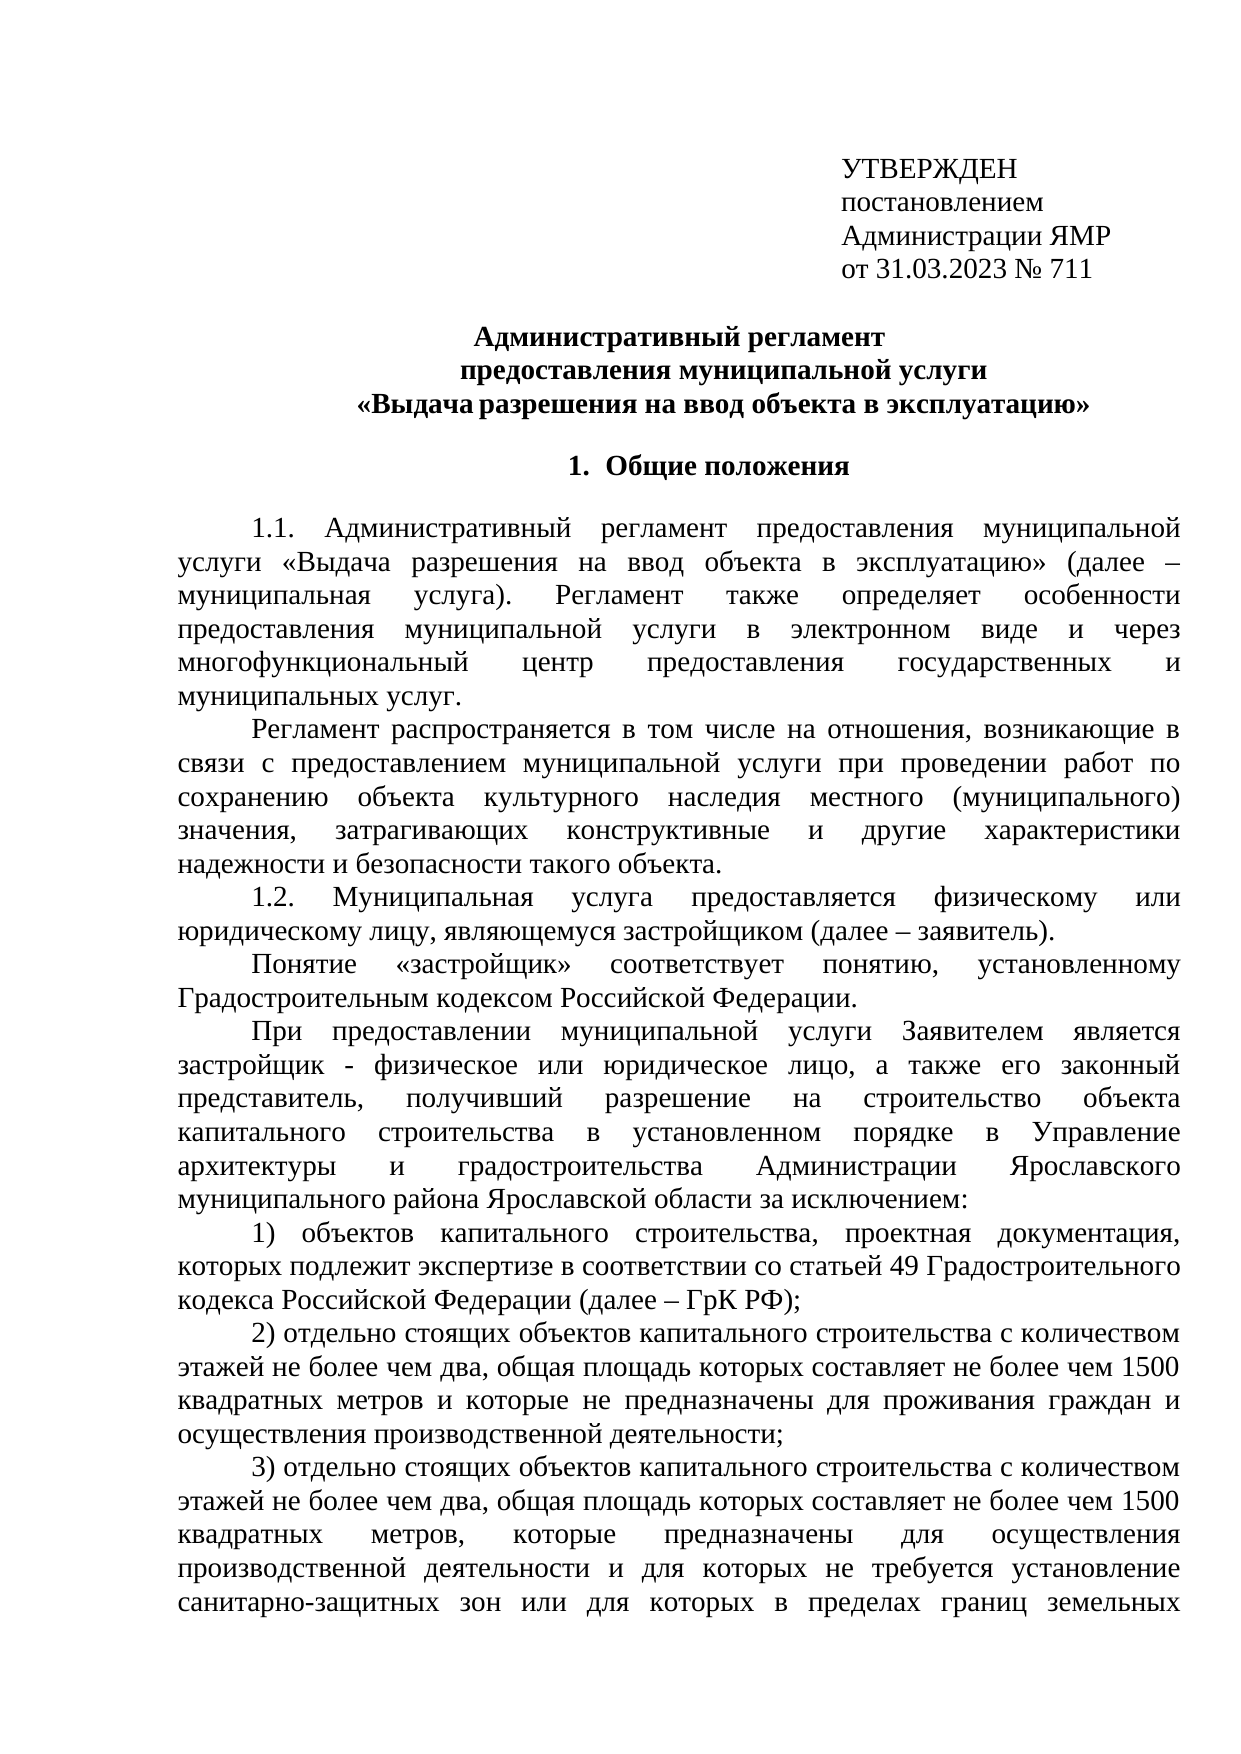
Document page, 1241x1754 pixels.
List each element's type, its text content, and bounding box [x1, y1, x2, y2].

text 1.2. Муниципальная услуга предоставляется физическому или юридическому лицу, являющемуся застройщиком (далее – заявитель). [177, 879, 1181, 946]
text Административный регламент [177, 319, 1181, 352]
list Общие положения [236, 448, 1181, 482]
text 2) отдельно стоящих объектов капитального строительства с количеством этажей не более чем два, общая площадь которых составляет не более чем 1500 квадратных метров и которые не предназначены для проживания граждан и осуществления производственной деятельности; [177, 1315, 1181, 1449]
text предоставления муниципальной услуги [177, 352, 1181, 386]
text 1.1. Административный регламент предоставления муниципальной услуги «Выдача разрешения на ввод объекта в эксплуатацию» (далее – муниципальная услуга). Регламент также определяет особенности предоставления муниципальной услуги в электронном виде и через многофункциональный центр предоставления государственных и муниципальных услуг. [177, 510, 1181, 712]
text «Выдача разрешения на ввод объекта в эксплуатацию» [177, 386, 1181, 419]
subtitle Администрации ЯМР от 31.03.2023 № 711 [841, 218, 1193, 285]
text При предоставлении муниципальной услуги Заявителем является застройщик - физическое или юридическое лицо, а также его законный представитель, получивший разрешение на строительство объекта капитального строительства в установленном порядке в Управление архитектуры и градостроительства Администрации Ярославского муниципального района Ярославской области за исключением: [177, 1013, 1181, 1215]
text Регламент распространяется в том числе на отношения, возникающие в связи с предоставлением муниципальной услуги при проведении работ по сохранению объекта культурного наследия местного (муниципального) значения, затрагивающих конструктивные и другие характеристики надежности и безопасности такого объекта. [177, 712, 1181, 879]
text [177, 1449, 1181, 1617]
subtitle постановлением [177, 184, 1181, 218]
text 1) объектов капитального строительства, проектная документация, которых подлежит экспертизе в соответствии со статьей 49 Градостроительного кодекса Российской Федерации (далее – ГрК РФ); [177, 1215, 1181, 1315]
subtitle УТВЕРЖДЕН [177, 151, 1181, 184]
text Понятие «застройщик» соответствует понятию, установленному Градостроительным кодексом Российской Федерации. [177, 946, 1181, 1013]
